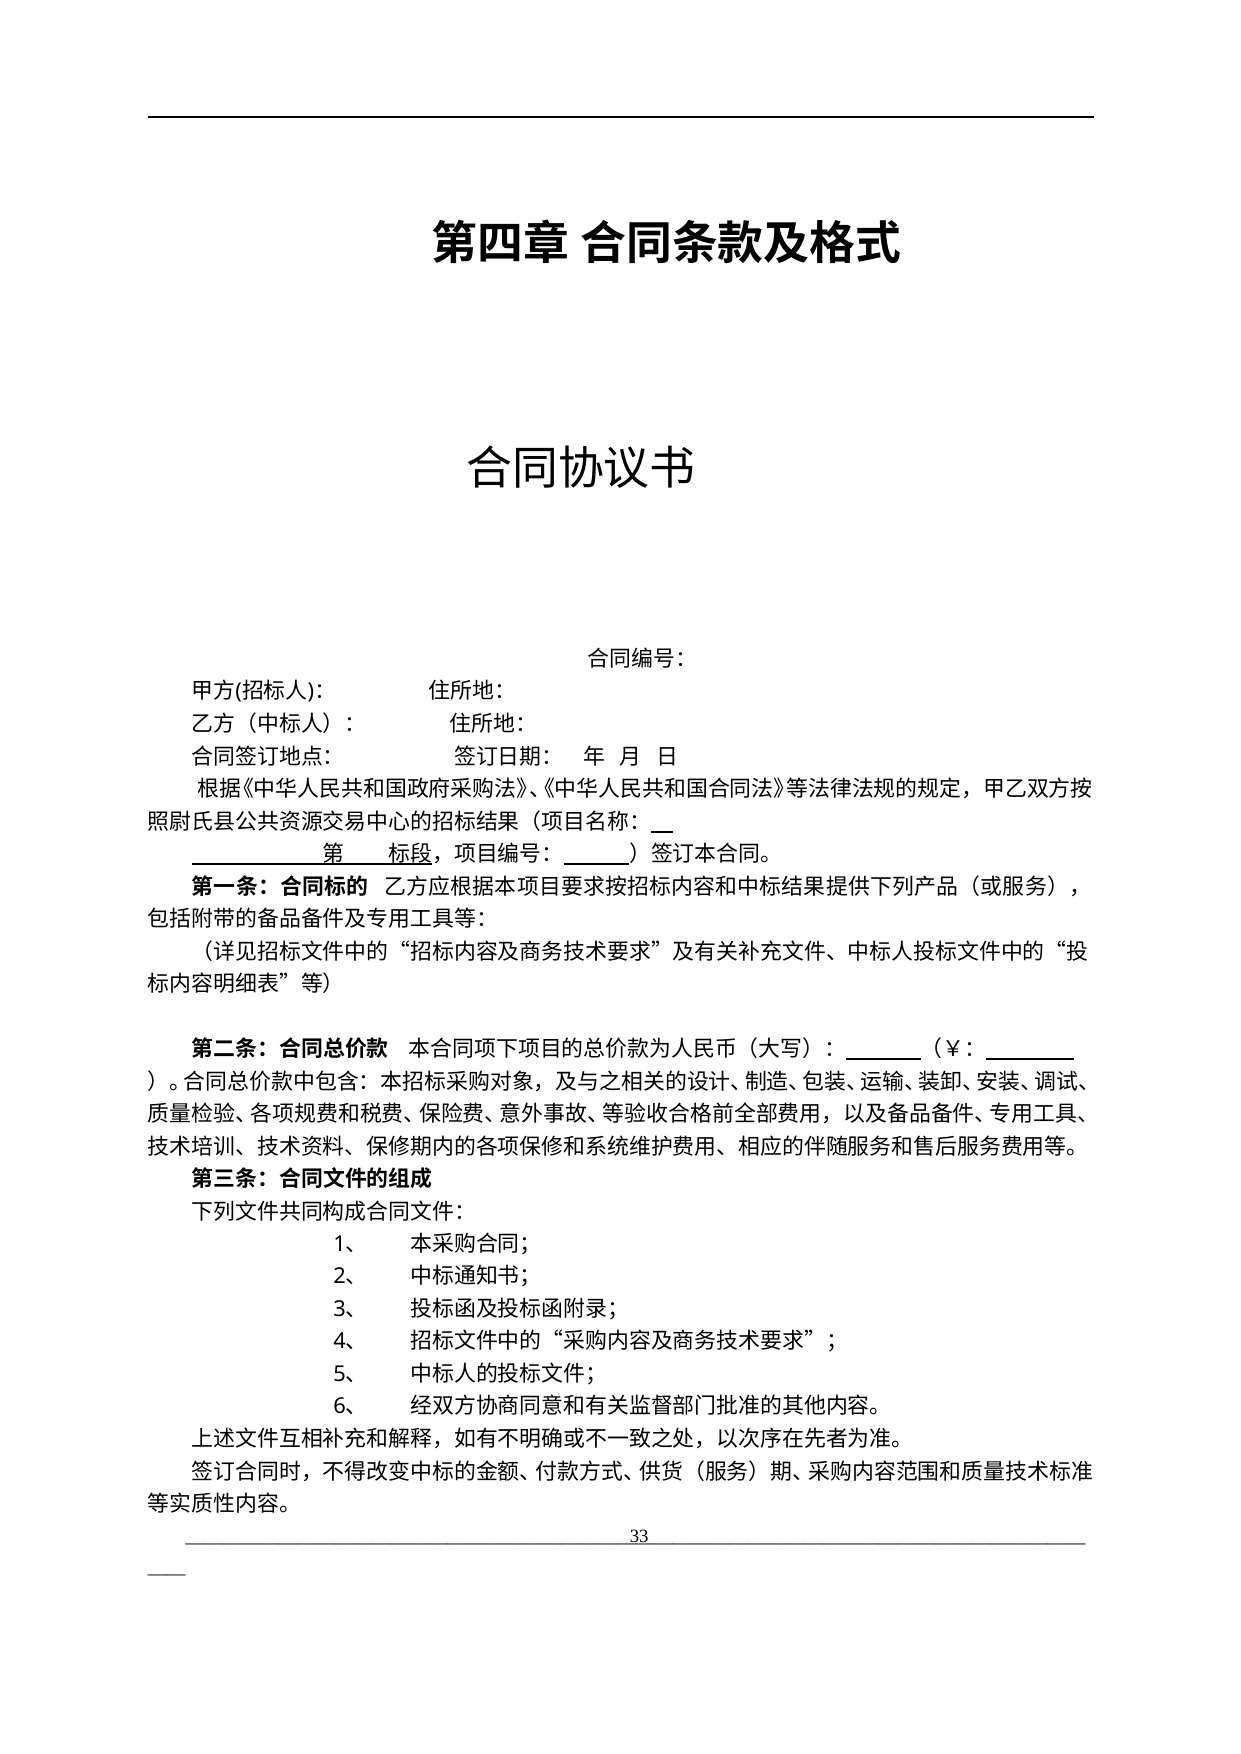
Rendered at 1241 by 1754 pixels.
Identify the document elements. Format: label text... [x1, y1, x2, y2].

text 合同签订地点： 签订日期： 年 月 日 [148, 738, 1092, 771]
list 经双方协商同意和有关监督部门批准的其他内容。 [148, 1421, 1092, 1453]
text 合同编号： [148, 641, 1092, 673]
list 中标通知书； [148, 1291, 1092, 1323]
text 根据《中华人民共和国政府采购法》、《中华人民共和国合同法》等法律法规的规定，甲乙双方按照尉氏县公共资源交易中心的招标结果（项目名称： [148, 771, 1092, 836]
subtitle 第四章 合同条款及格式 [148, 191, 1092, 288]
text 第二条：合同总价款 本合同项下项目的总价款为人民币（大写）： （￥： ）。合同总价款中包含：本招标采购对象，及与之相关的设计、制造、包装、运输、装卸、安装、调试、质量检验、各项规费和税费、保险费、意外事故、等验收合格前全部费用，以及备品备件、专用工具、技术培训、技术资料、保修期内的各项保修和系统维护费用、相应的伴随服务和售后服务费用等。 [148, 1031, 1092, 1193]
text （详见招标文件中的“招标内容及商务技术要求”及有关补充文件、中标人投标文件中的“投标内容明细表”等） [148, 933, 1092, 998]
text 上述文件互相补充和解释，如有不明确或不一致之处，以次序在先者为准。 [148, 1453, 1092, 1486]
text 第一条：合同标的 乙方应根据本项目要求按招标内容和中标结果提供下列产品（或服务），包括附带的备品备件及专用工具等： [148, 868, 1092, 933]
list 中标人的投标文件； [148, 1388, 1092, 1421]
text 下列文件共同构成合同文件： [148, 1226, 1092, 1258]
list 招标文件中的“采购内容及商务技术要求”； [148, 1356, 1092, 1388]
text 第三条：合同文件的组成 [148, 1193, 1092, 1226]
list 投标函及投标函附录； [148, 1323, 1092, 1356]
text 合同协议书 [148, 416, 1092, 513]
list 本采购合同； [148, 1258, 1092, 1291]
text 乙方（中标人）： 住所地： [148, 706, 1092, 738]
text 第 标段，项目编号： ）签订本合同。 [148, 836, 1092, 868]
text 甲方(招标人)： 住所地： [148, 673, 1092, 706]
